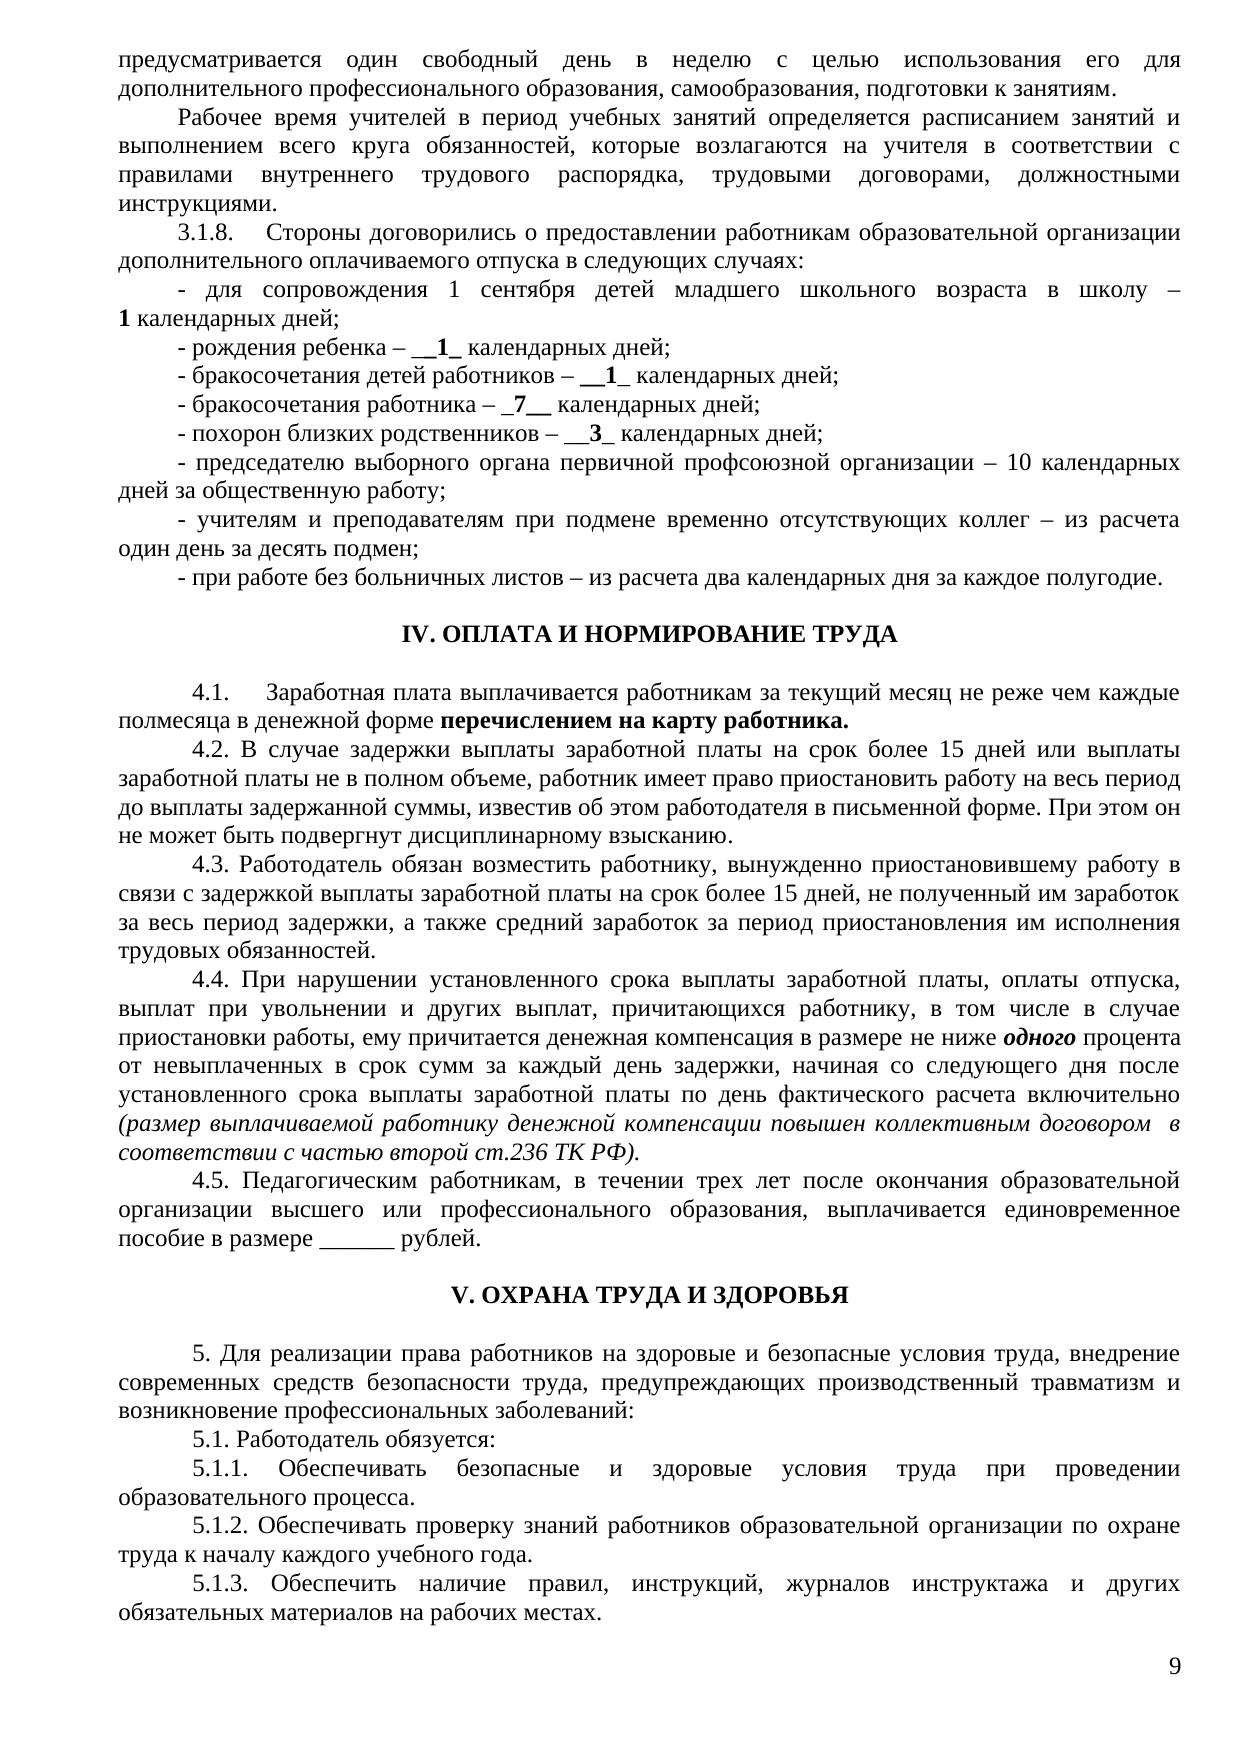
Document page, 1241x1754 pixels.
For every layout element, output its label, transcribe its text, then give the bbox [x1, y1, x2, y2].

text - похорон близких родственников – __3_ календарных дней; [118, 418, 1181, 447]
text V. Охрана труда и здоровья [118, 1281, 1181, 1309]
text IV. Оплата и нормирование труда [118, 619, 1181, 648]
text - бракосочетания работника – _7__ календарных дней; [118, 389, 1181, 418]
text 5.1. Работодатель обязуется: [118, 1424, 1181, 1453]
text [118, 44, 1181, 102]
text - рождения ребенка – __1_ календарных дней; [118, 332, 1181, 361]
text 4.5. Педагогическим работникам, в течении трех лет после окончания образовательной организации высшего или профессионального образования, выплачивается единовременное пособие в размере ______ рублей. [118, 1166, 1181, 1252]
list 4.2. В случае задержки выплаты заработной платы на срок более 15 дней или выплаты заработной платы не в полном объеме, работник имеет право приостановить работу на весь период до выплаты задержанной суммы, известив об этом работодателя в письменной форме. При этом он не может быть подвергнут дисциплинарному взысканию. [118, 734, 1181, 849]
text - председателю выборного органа первичной профсоюзной организации – 10 календарных дней за общественную работу; [118, 447, 1181, 504]
text 4.4. При нарушении установленного срока выплаты заработной платы, оплаты отпуска, выплат при увольнении и других выплат, причитающихся работнику, в том числе в случае приостановки работы, ему причитается денежная компенсация в размере не ниже одного процента от невыплаченных в срок сумм за каждый день задержки, начиная со следующего дня после установленного срока выплаты заработной платы по день фактического расчета включительно (размер выплачиваемой работнику денежной компенсации повышен коллективным договором в соответствии с частью второй ст.236 ТК РФ). [118, 964, 1181, 1166]
text - при работе без больничных листов – из расчета два календарных дня за каждое полугодие. [118, 562, 1181, 591]
text 5.1.3. Обеспечить наличие правил, инструкций, журналов инструктажа и других обязательных материалов на рабочих местах. [118, 1568, 1181, 1626]
text 5.1.1. Обеспечивать безопасные и здоровые условия труда при проведении образовательного процесса. [118, 1453, 1181, 1511]
text Рабочее время учителей в период учебных занятий определяется расписанием занятий и выполнением всего круга обязанностей, которые возлагаются на учителя в соответствии с правилами внутреннего трудового распорядка, трудовыми договорами, должностными инструкциями. [118, 102, 1181, 217]
text 4.1. Заработная плата выплачивается работникам за текущий месяц не реже чем каждые полмесяца в денежной форме перечислением на карту работника. [118, 677, 1181, 734]
text - бракосочетания детей работников – __1_ календарных дней; [118, 361, 1181, 389]
text 5.1.2. Обеспечивать проверку знаний работников образовательной организации по охране труда к началу каждого учебного года. [118, 1511, 1181, 1568]
list - учителям и преподавателям при подмене временно отсутствующих коллег – из расчета один день за десять подмен; [118, 504, 1181, 562]
text - для сопровождения 1 сентября детей младшего школьного возраста в школу – 1 календарных дней; [118, 274, 1181, 332]
text 3.1.8. Стороны договорились о предоставлении работникам образовательной организации дополнительного оплачиваемого отпуска в следующих случаях: [118, 217, 1181, 274]
list 4.3. Работодатель обязан возместить работнику, вынужденно приостановившему работу в связи с задержкой выплаты заработной платы на срок более 15 дней, не полученный им заработок за весь период задержки, а также средний заработок за период приостановления им исполнения трудовых обязанностей. [118, 849, 1181, 964]
text 5. Для реализации права работников на здоровые и безопасные условия труда, внедрение современных средств безопасности труда, предупреждающих производственный травматизм и возникновение профессиональных заболеваний: [118, 1338, 1181, 1424]
